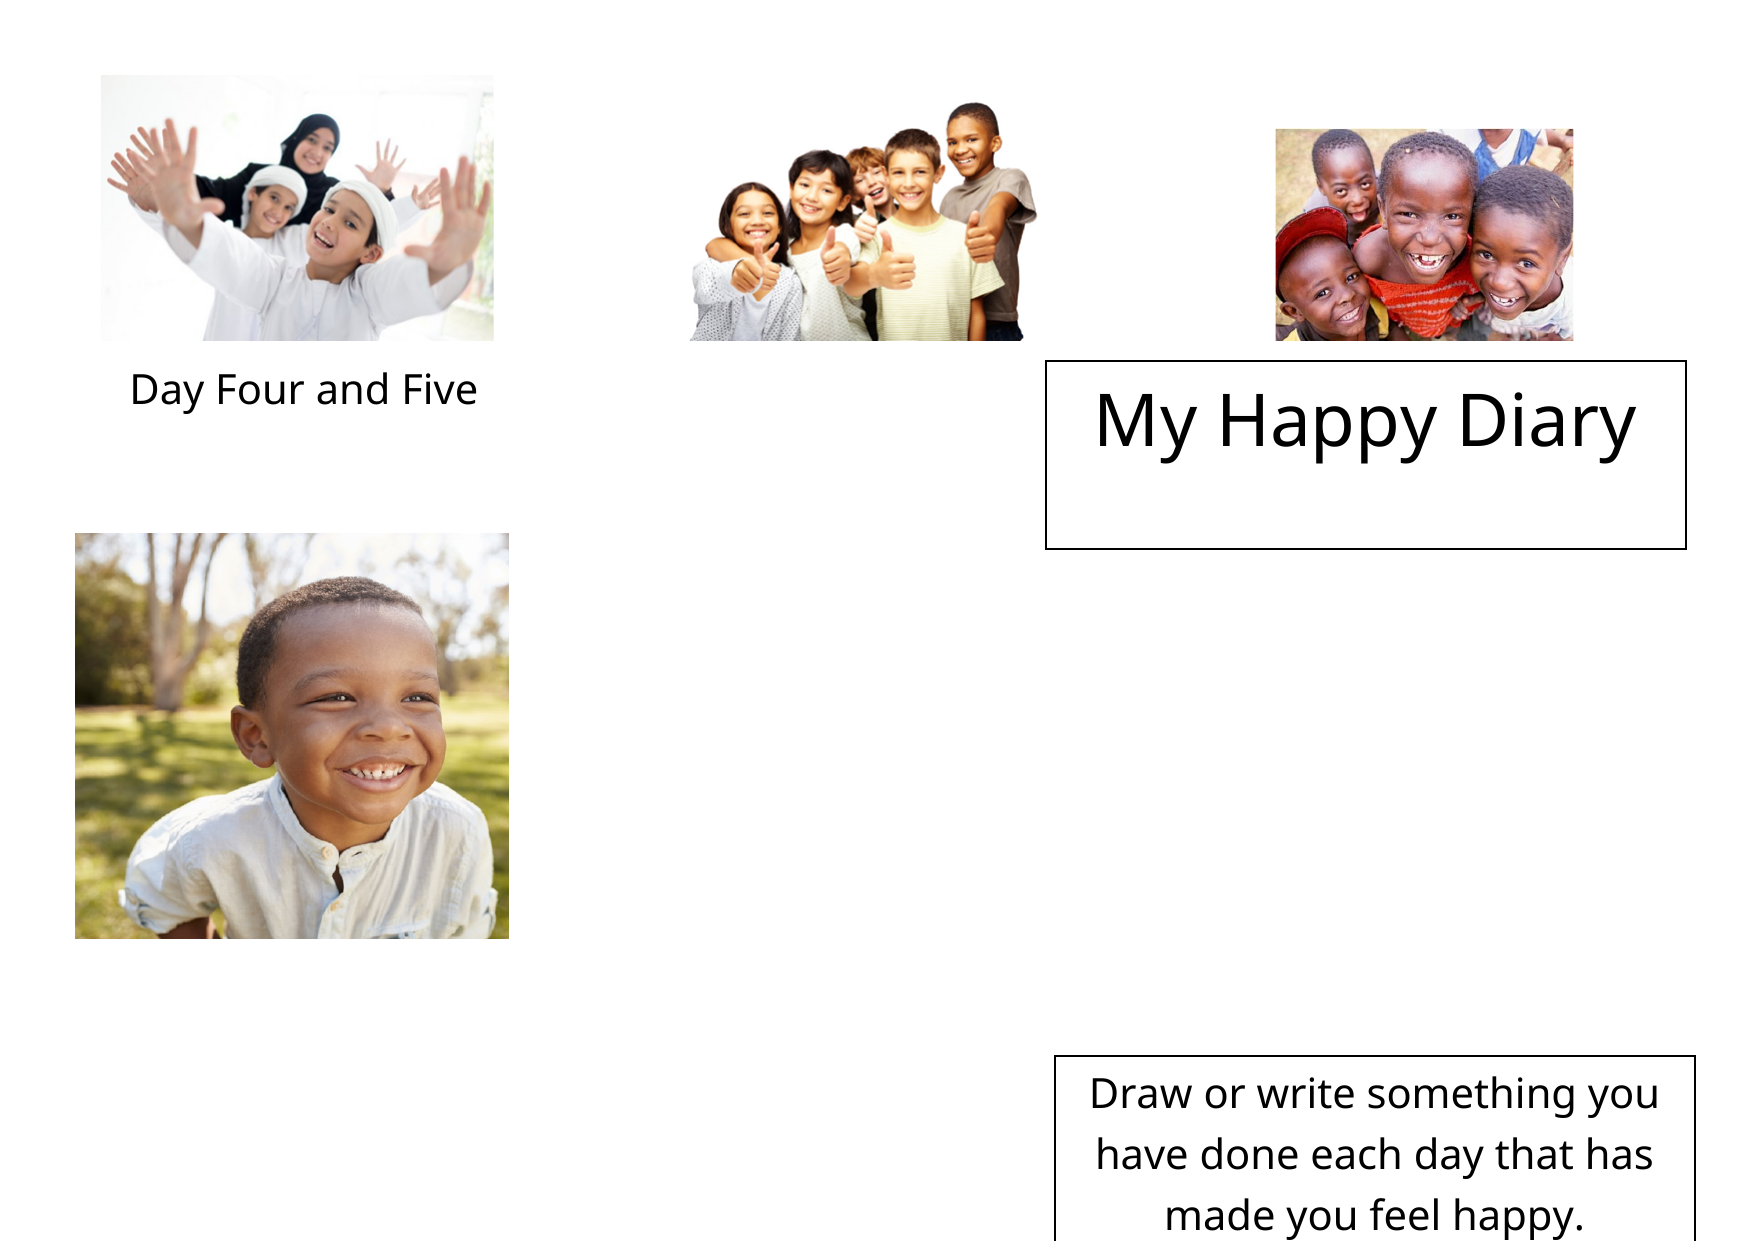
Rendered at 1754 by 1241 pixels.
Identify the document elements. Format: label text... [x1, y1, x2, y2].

picture [675, 93, 1048, 341]
picture [75, 533, 509, 939]
picture [100, 75, 494, 341]
text Day Four and Five [75, 360, 1045, 417]
picture [1275, 128, 1574, 341]
